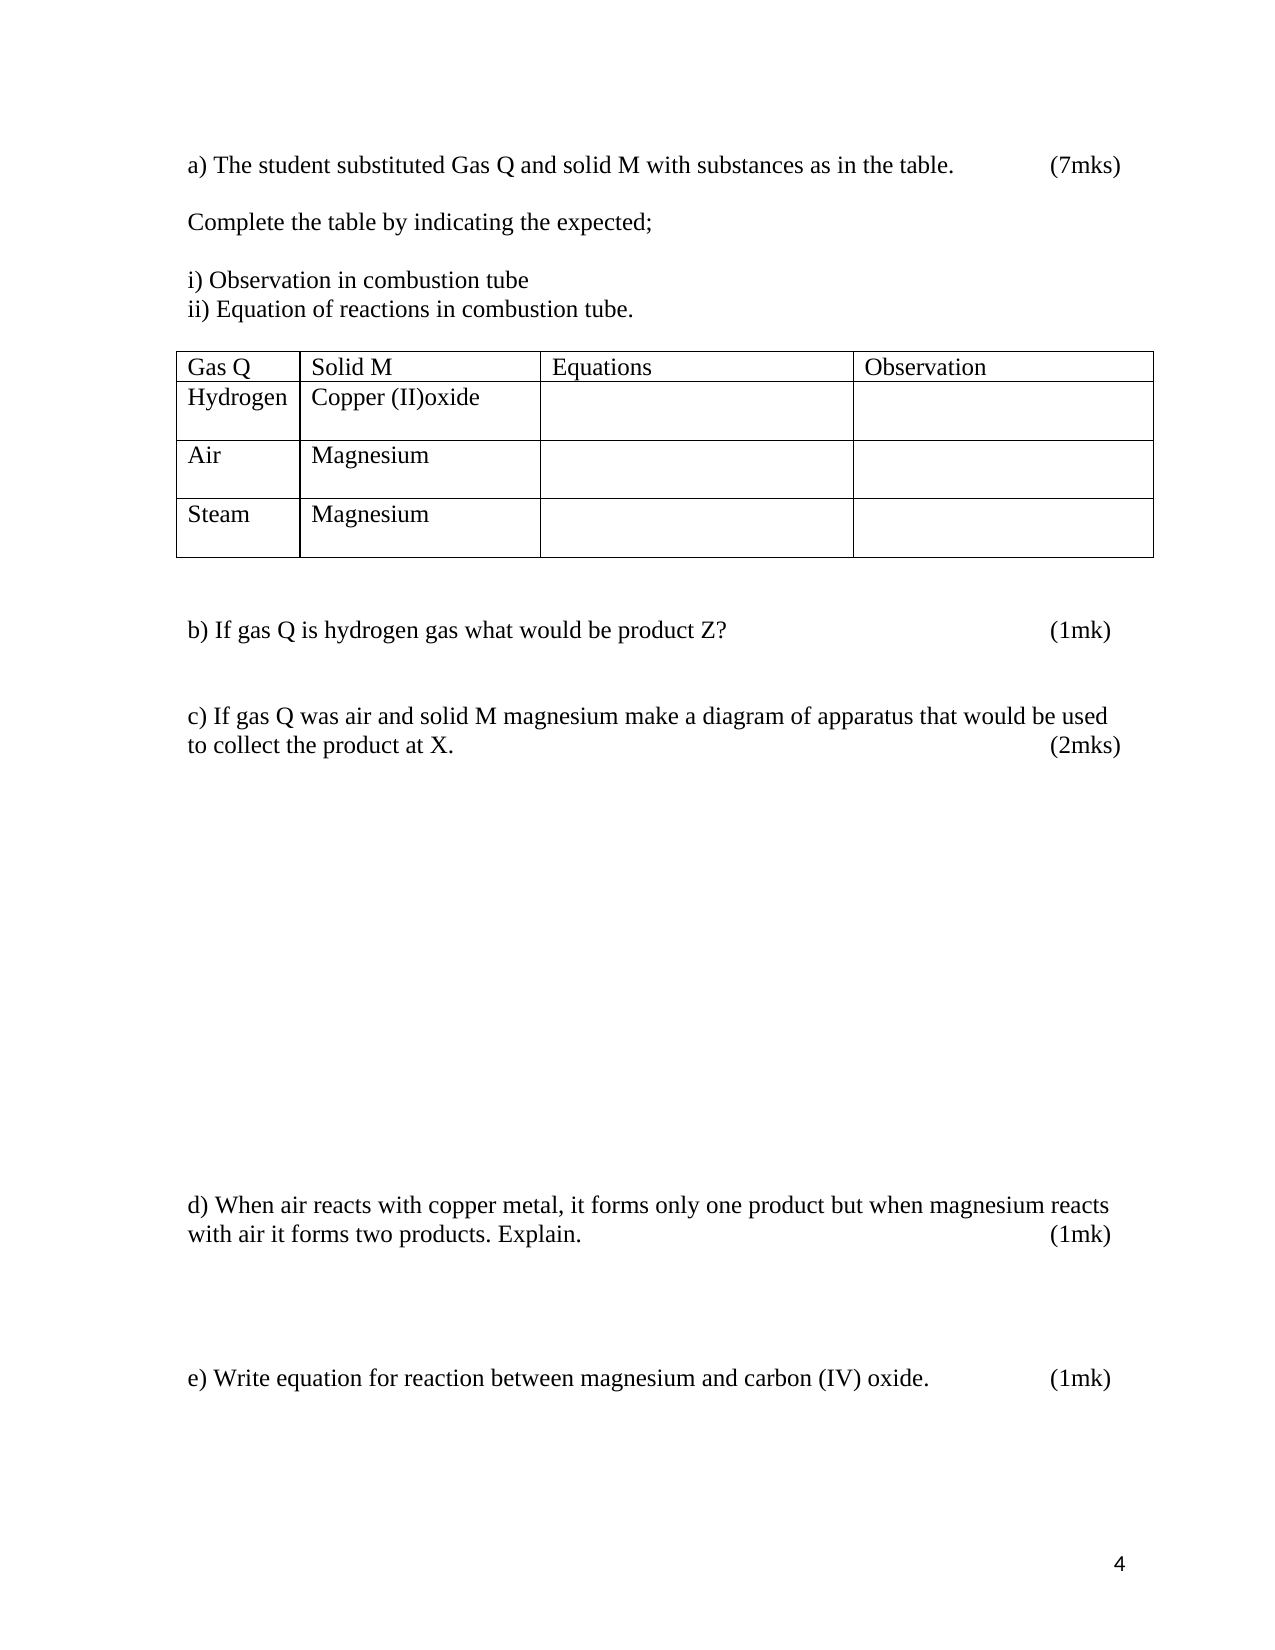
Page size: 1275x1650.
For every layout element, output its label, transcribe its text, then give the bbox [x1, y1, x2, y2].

table_cell [541, 382, 853, 439]
table_cell Magnesium [301, 441, 540, 498]
table_cell [854, 499, 1153, 557]
list d) When air reacts with copper metal, it forms only one product but when magnesium reacts with air it forms two products. Explain. (1mk) [187, 1190, 1125, 1248]
list e) Write equation for reaction between magnesium and carbon (IV) oxide. (1mk) [187, 1363, 1125, 1391]
table_header Equations [541, 352, 853, 381]
table_cell [854, 441, 1153, 498]
table_header Observation [854, 352, 1153, 381]
list c) If gas Q was air and solid M magnesium make a diagram of apparatus that would be used to collect the product at X. (2mks) [187, 701, 1125, 759]
list a) The student substituted Gas Q and solid M with substances as in the table. (7mks) [187, 150, 1125, 179]
table_cell Magnesium [301, 499, 540, 557]
list ii) Equation of reactions in combustion tube. [187, 294, 1125, 322]
table_cell Steam [177, 499, 299, 557]
table_cell Hydrogen [177, 382, 299, 439]
table_header Solid M [301, 352, 540, 381]
table_cell Copper (II)oxide [301, 382, 540, 439]
table_cell [541, 441, 853, 498]
table_header Gas Q [177, 352, 299, 381]
table_cell [541, 499, 853, 557]
list b) If gas Q is hydrogen gas what would be product Z? (1mk) [187, 615, 1125, 644]
table_cell [854, 382, 1153, 439]
table_cell Air [177, 441, 299, 498]
list i) Observation in combustion tube [187, 265, 1125, 294]
list Complete the table by indicating the expected; [187, 207, 1125, 236]
